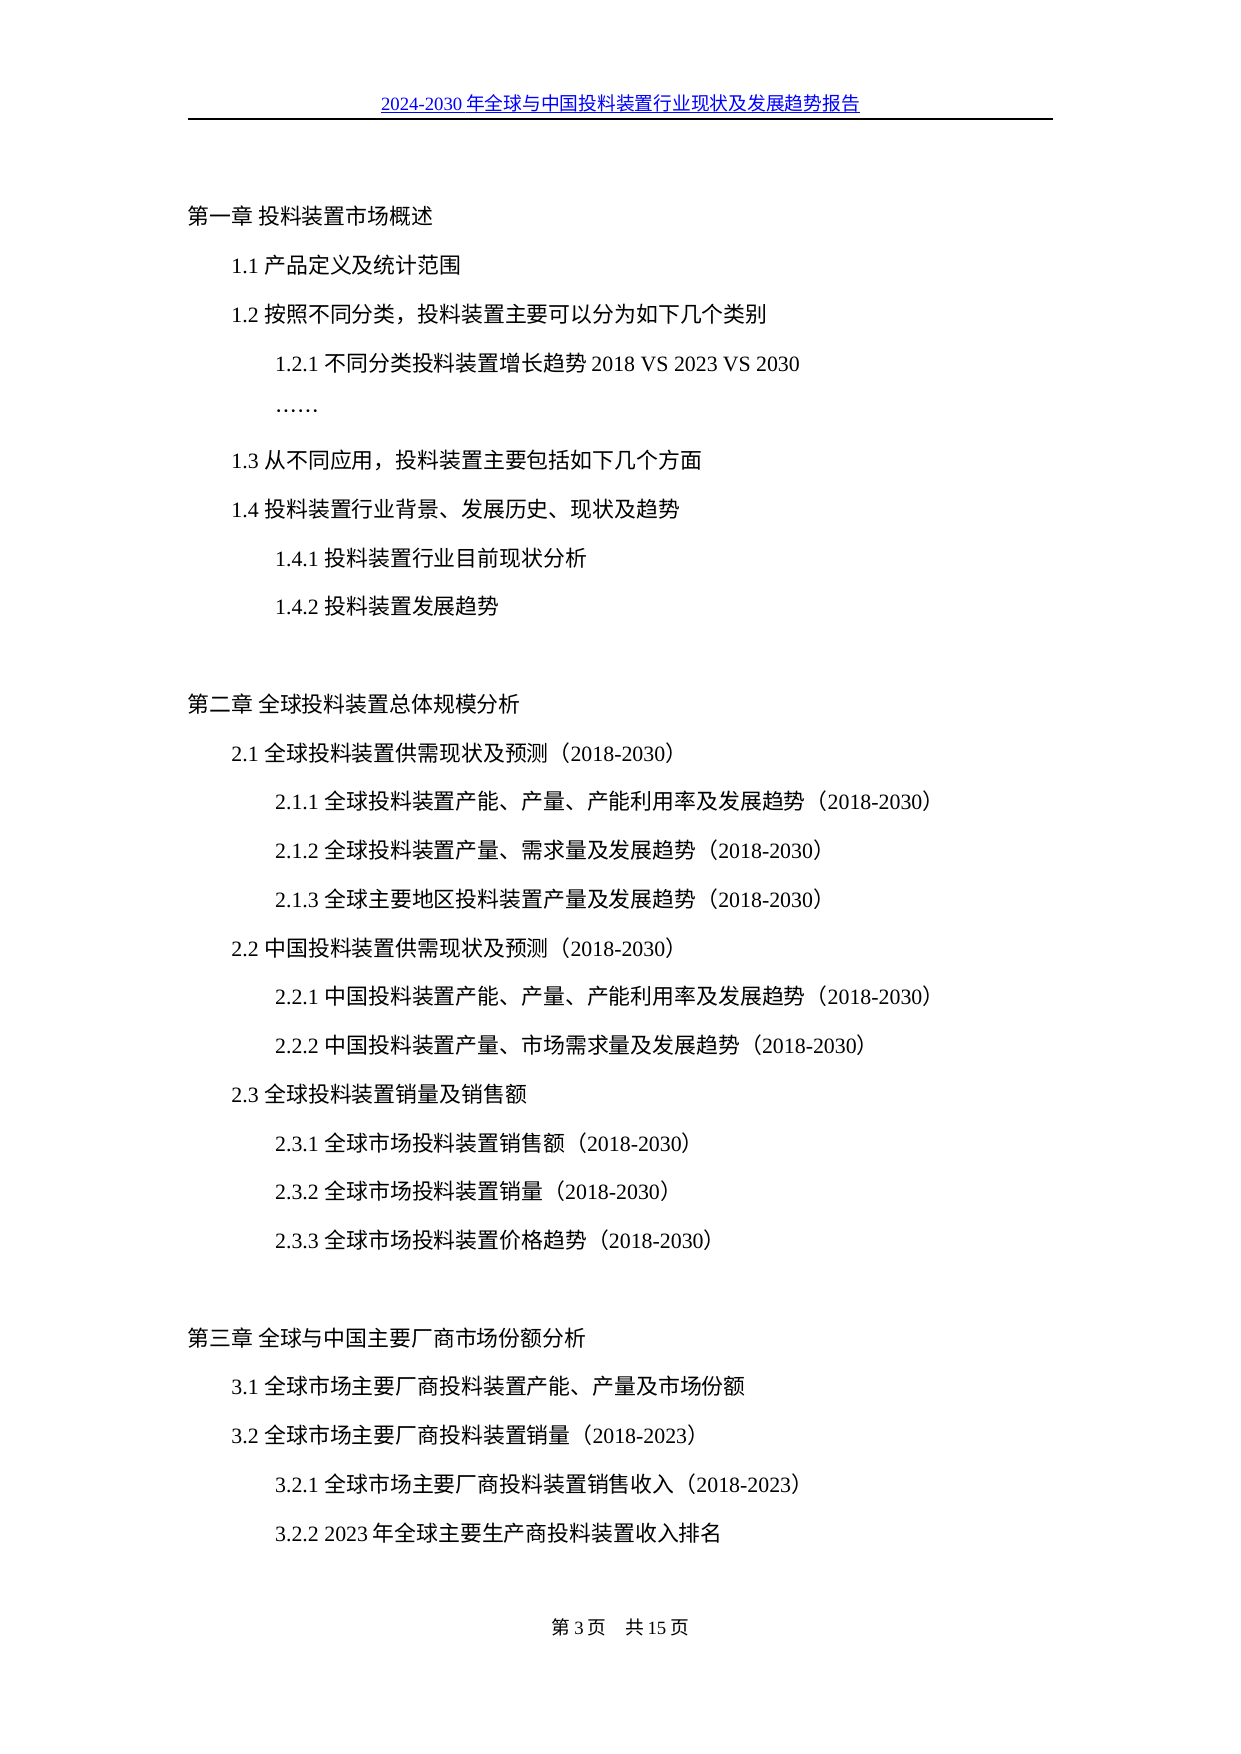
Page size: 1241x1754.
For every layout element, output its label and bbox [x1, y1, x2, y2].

text [187, 150, 1053, 1548]
